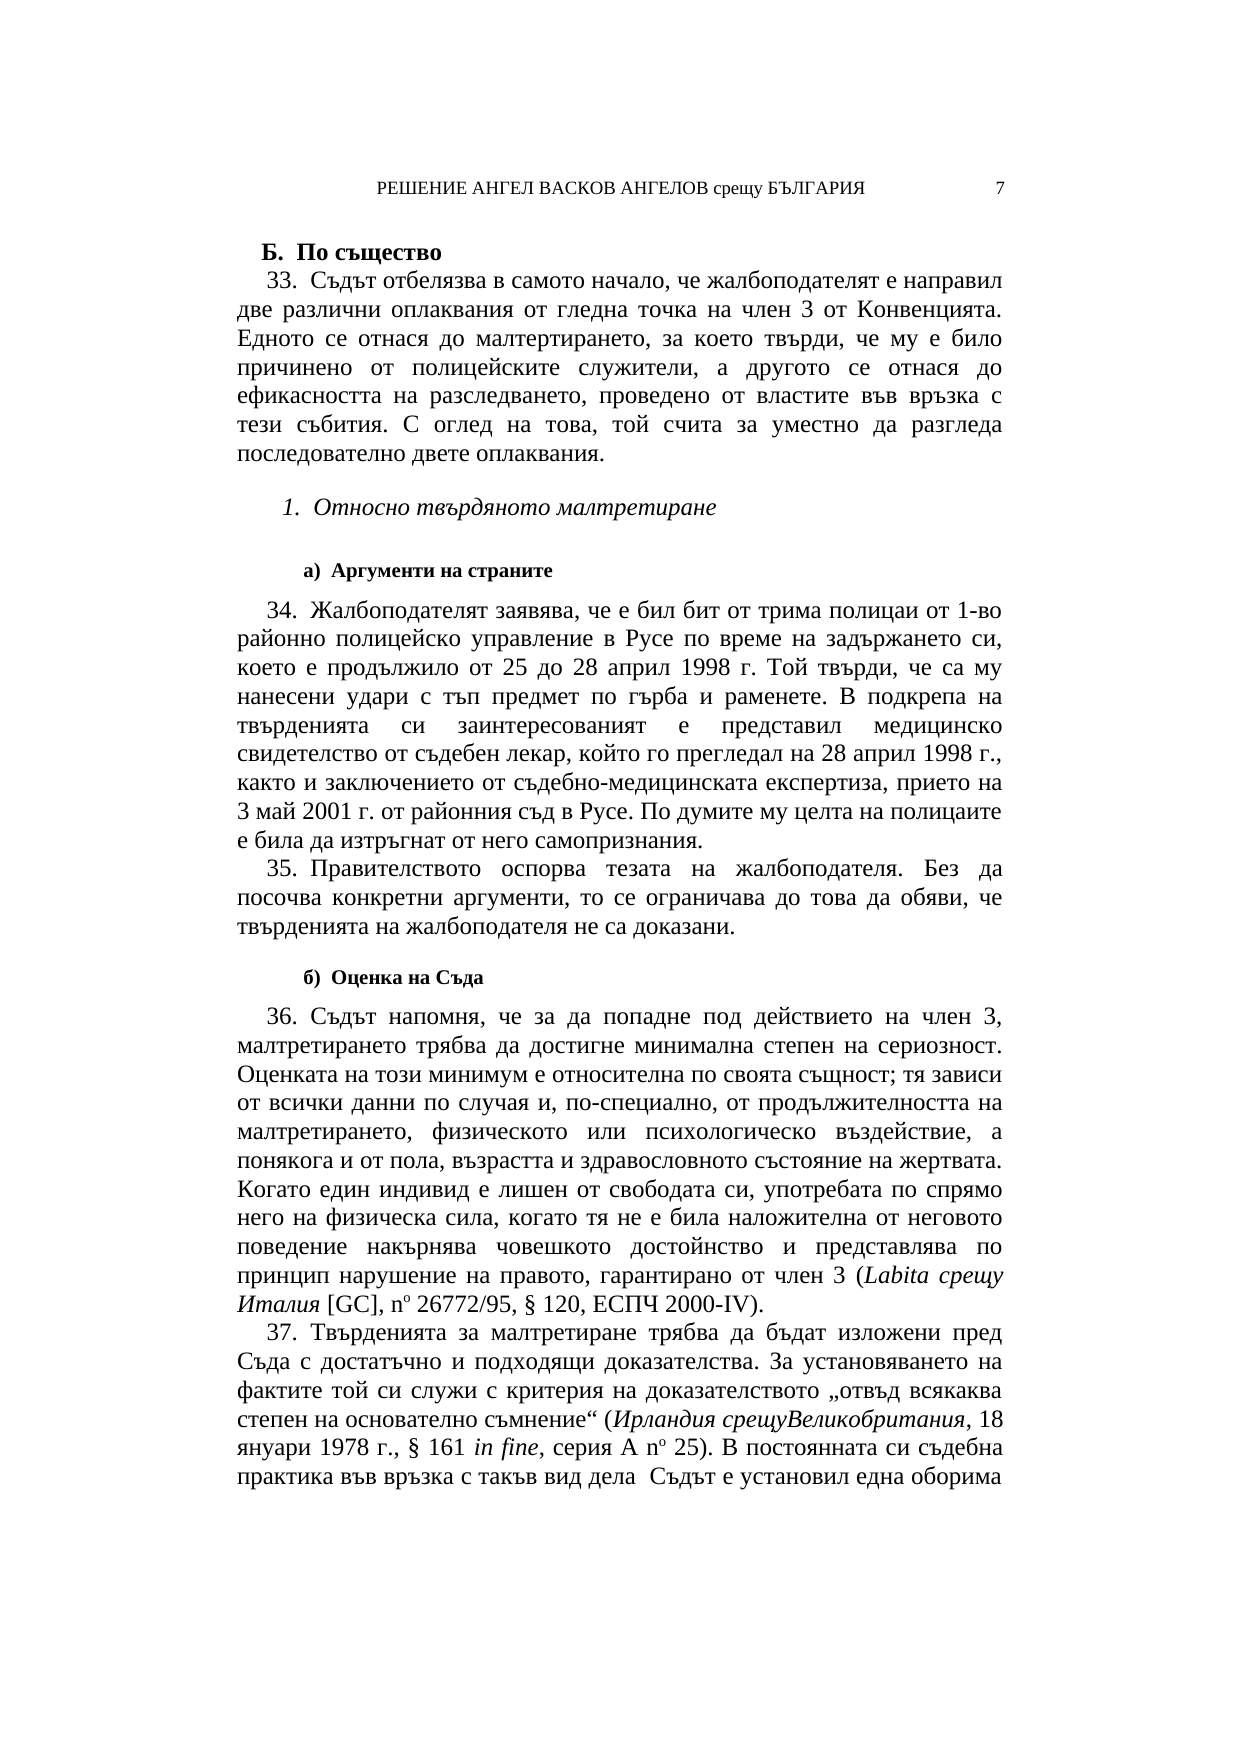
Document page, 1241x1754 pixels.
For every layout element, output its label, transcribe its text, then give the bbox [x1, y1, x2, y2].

text 33. Съдът отбелязва в самото начало, че жалбоподателят е направил две различни оплаквания от гледна точка на член 3 от Конвенцията. Едното се отнася до малтертирането, за което твърди, че му е било причинено от полицейските служители, а другото се отнася до ефикасността на разследването, проведено от властите във връзка с тези събития. С оглед на това, той счита за уместно да разгледа последователно двете оплаквания. [237, 266, 1003, 467]
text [237, 1317, 1003, 1490]
text б) Оценка на Съда [303, 965, 1003, 989]
text Б. По същество [261, 237, 1003, 266]
text 35. Правителството оспорва тезата на жалбоподателя. Без да посочва конкретни аргументи, то се ограничава до това да обяви, че твърденията на жалбоподателя не са доказани. [237, 853, 1003, 940]
text a) Аргументи на страните [303, 558, 1003, 582]
text 34. Жалбоподателят заявява, че е бил бит от трима полицаи от 1-во районно полицейско управление в Русе по време на задържането си, което е продължило от 25 до 28 април 1998 г. Той твърди, че са му нанесени удари с тъп предмет по гърба и раменете. В подкрепа на твърденията си заинтересованият е представил медицинско свидетелство от съдебен лекар, който го прегледал на 28 април 1998 г., както и заключението от съдебно-медицинската експертиза, прието на 3 май 2001 г. от районния съд в Русе. По думите му целта на полицаите е била да изтръгнат от него самопризнания. [237, 595, 1003, 853]
text 1. Относно твърдяното малтретиране [282, 492, 1003, 521]
text 36. Съдът напомня, че за да попадне под действието на член 3, малтретирането трябва да достигне минимална степен на сериозност. Оценката на този минимум е относителна по своята същност; тя зависи от всички данни по случая и, по-специално, от продължителността на малтретирането, физическото или психологическо въздействие, а понякога и от пола, възрастта и здравословното състояние на жертвата. Когато един индивид е лишен от свободата си, употребата по спрямо него на физическа сила, когато тя не е била наложителна от неговото поведение накърнява човешкото достойнство и представлява по принцип нарушение на правото, гарантирано от член 3 (Labita срещу Италия [GC], no 26772/95, § 120, ЕСПЧ 2000-IV). [237, 1001, 1003, 1317]
